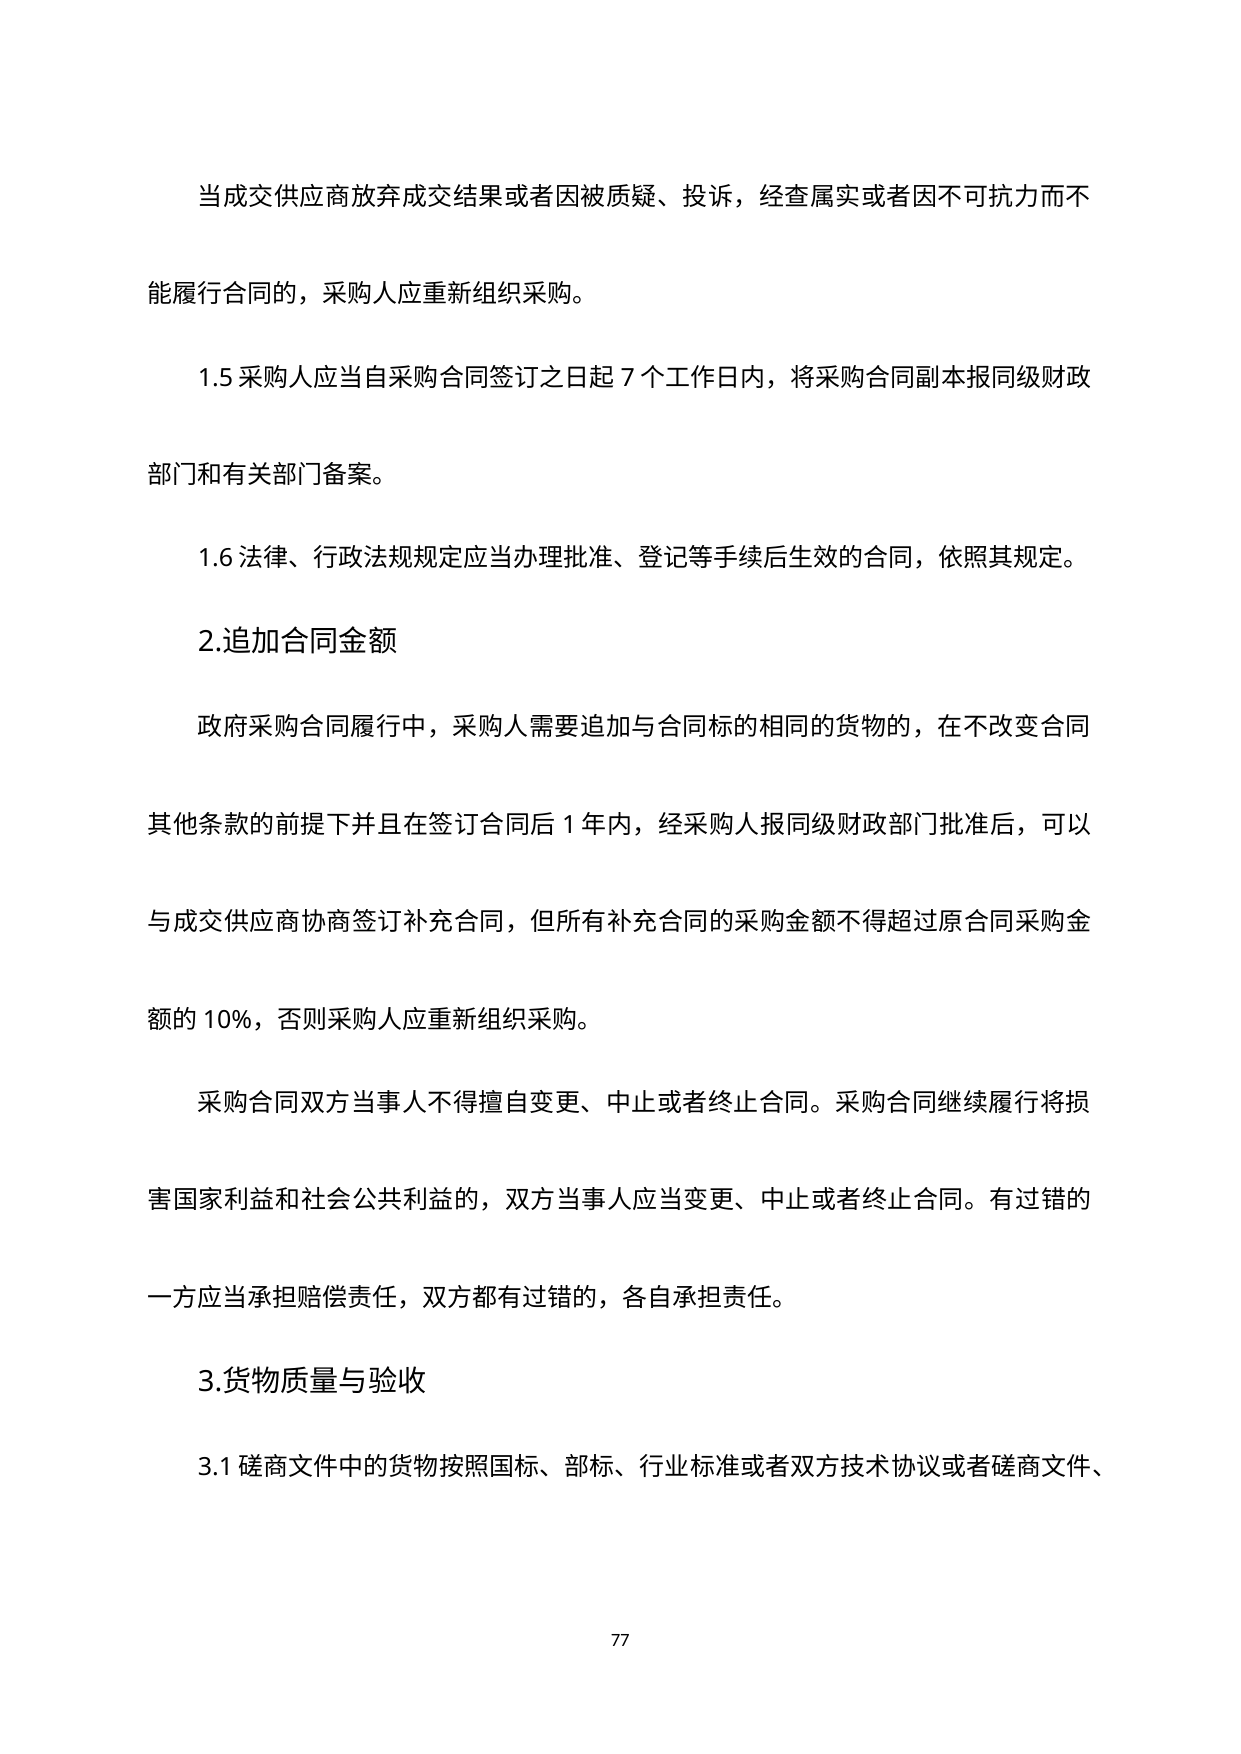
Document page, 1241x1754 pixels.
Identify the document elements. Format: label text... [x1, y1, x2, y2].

text 1.5采购人应当自采购合同签订之日起7个工作日内，将采购合同副本报同级财政部门和有关部门备案。 [148, 343, 1092, 505]
text 3.货物质量与验收 [148, 1346, 1092, 1411]
text 1.6法律、行政法规规定应当办理批准、登记等手续后生效的合同，依照其规定。 [148, 523, 1092, 588]
text 政府采购合同履行中，采购人需要追加与合同标的相同的货物的，在不改变合同其他条款的前提下并且在签订合同后1年内，经采购人报同级财政部门批准后，可以与成交供应商协商签订补充合同，但所有补充合同的采购金额不得超过原合同采购金额的10%，否则采购人应重新组织采购。 [148, 692, 1092, 1050]
text 当成交供应商放弃成交结果或者因被质疑、投诉，经查属实或者因不可抗力而不能履行合同的，采购人应重新组织采购。 [148, 162, 1092, 324]
text 采购合同双方当事人不得擅自变更、中止或者终止合同。采购合同继续履行将损害国家利益和社会公共利益的，双方当事人应当变更、中止或者终止合同。有过错的一方应当承担赔偿责任，双方都有过错的，各自承担责任。 [148, 1068, 1092, 1328]
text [148, 1432, 1092, 1497]
text 2.追加合同金额 [148, 606, 1092, 671]
